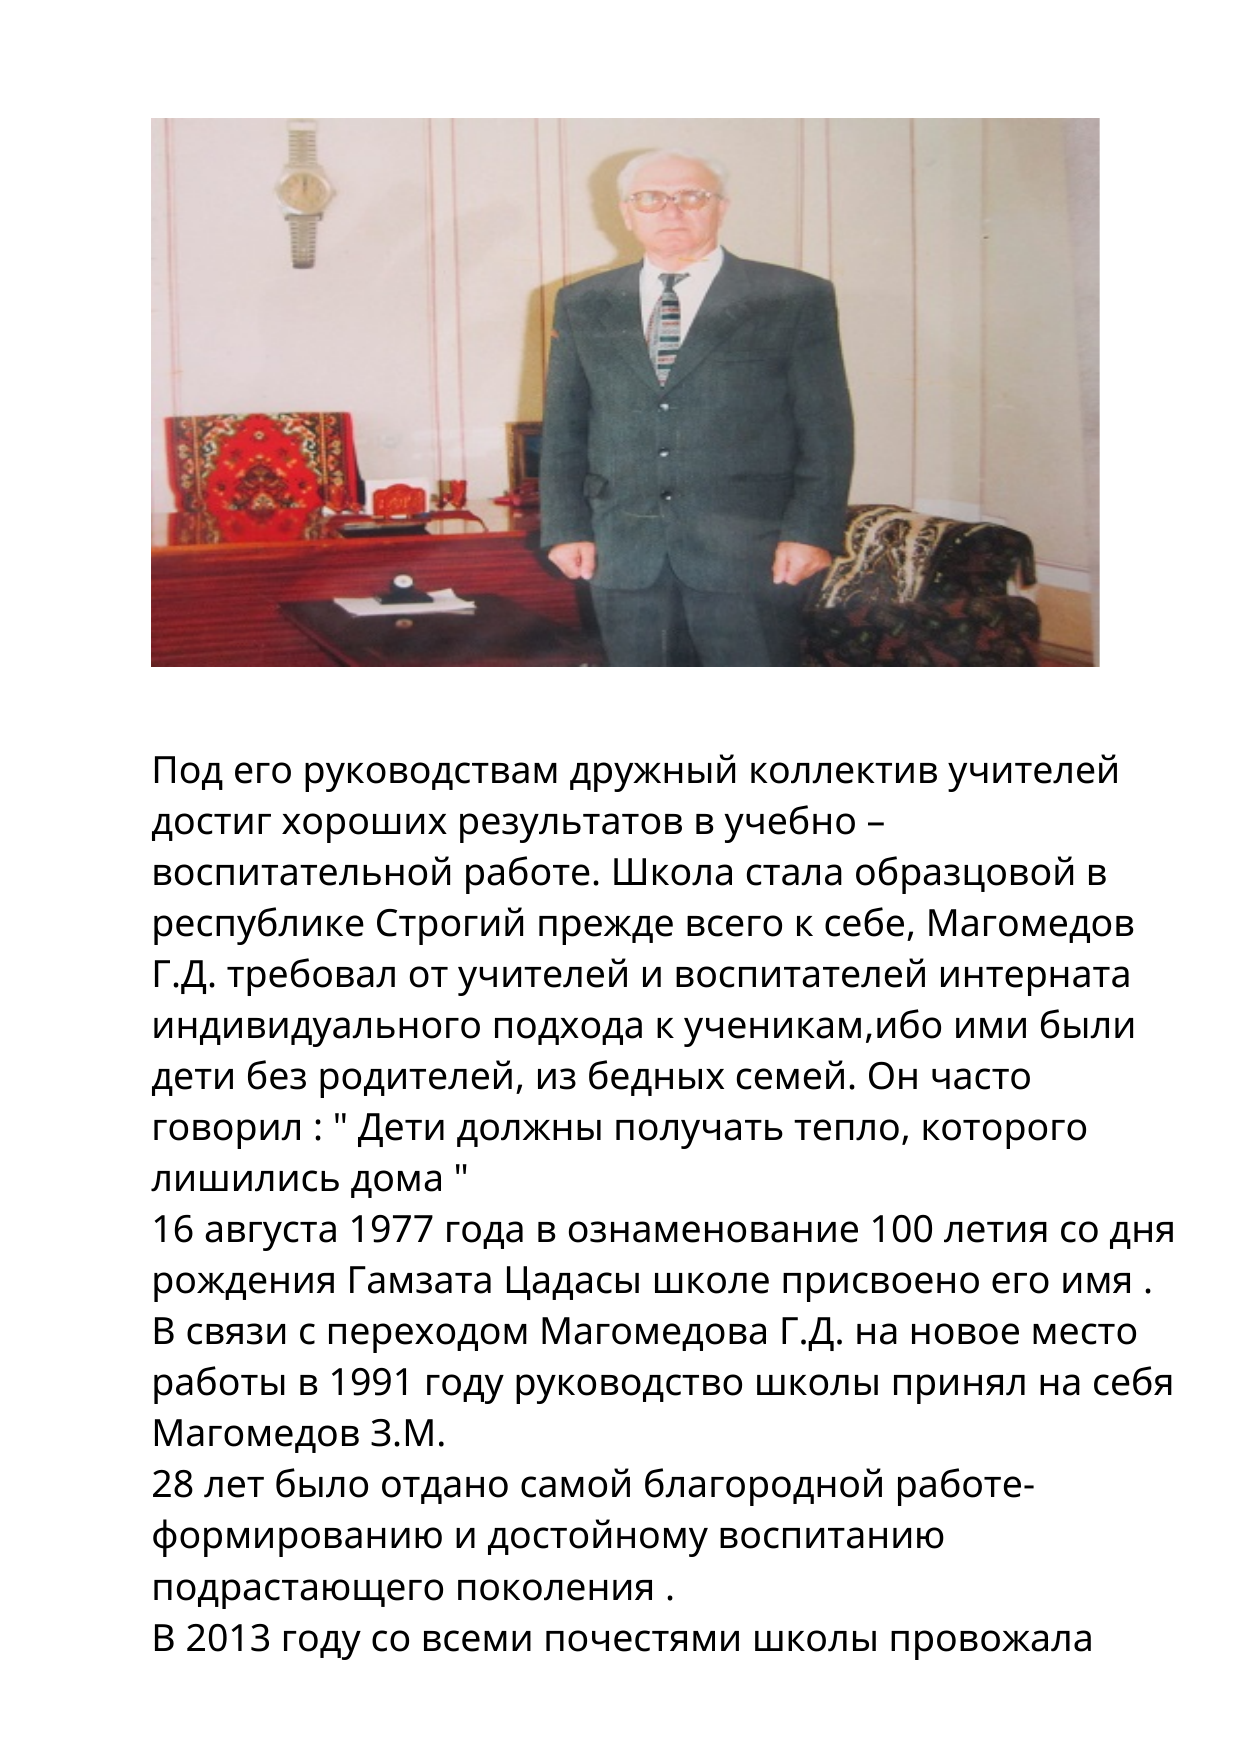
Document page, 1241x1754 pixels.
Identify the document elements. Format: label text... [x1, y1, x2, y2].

text Под его руководствам дружный коллектив учителей достиг хороших результатов в учебно – воспитательной работе. Школа стала образцовой в республике Строгий прежде всего к себе, Магомедов Г.Д. требовал от учителей и воспитателей интерната индивидуального подхода к ученикам,ибо ими были дети без родителей, из бедных семей. Он часто говорил : " Дети должны получать тепло, которого лишились дома " 16 августа 1977 года в ознаменование 100 летия со дня рождения Гамзата Цадасы школе присвоено его имя . В связи с переходом Магомедова Г.Д. на новое место работы в 1991 году руководство школы принял на себя Магомедов З.М. [151, 743, 1181, 1458]
picture [151, 118, 1100, 667]
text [151, 1458, 1181, 1662]
